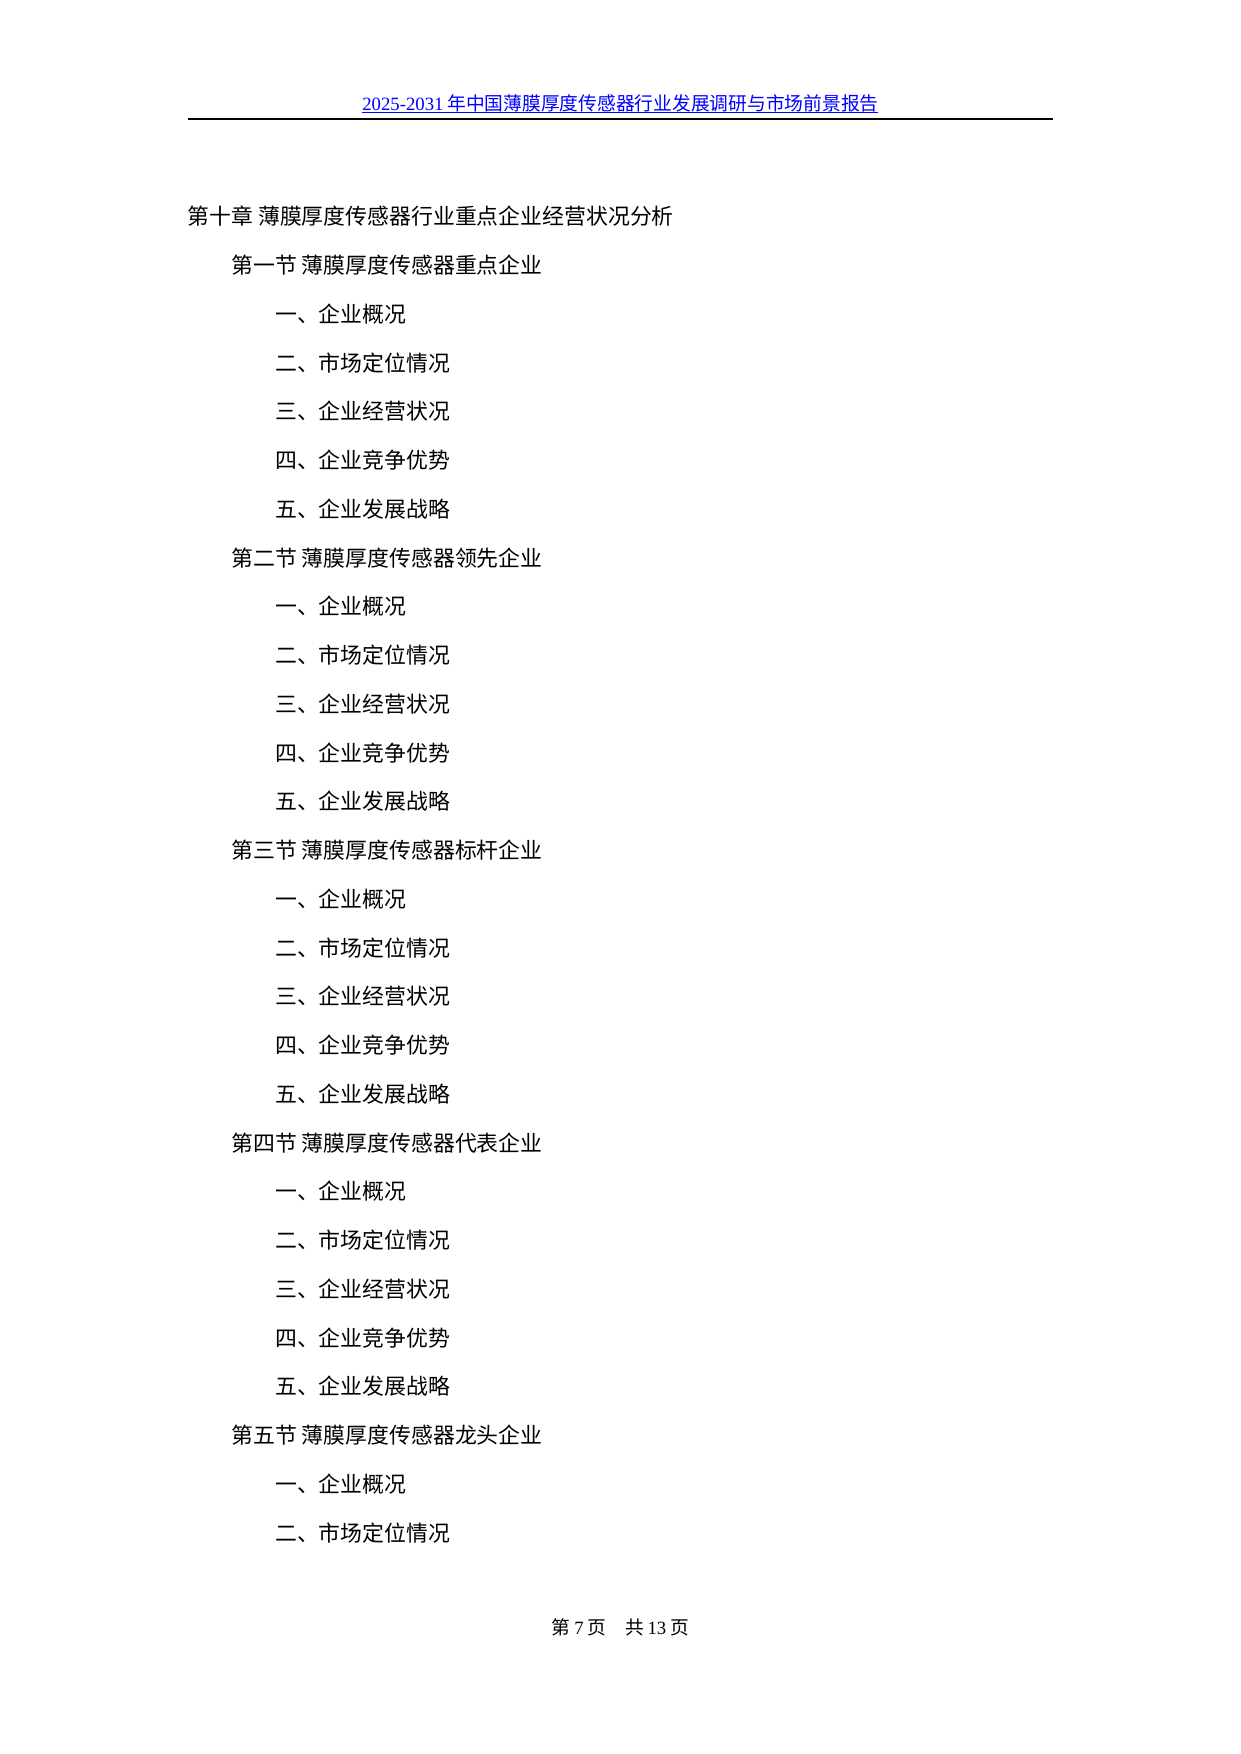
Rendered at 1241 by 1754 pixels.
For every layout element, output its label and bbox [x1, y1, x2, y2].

text [187, 150, 1053, 1548]
